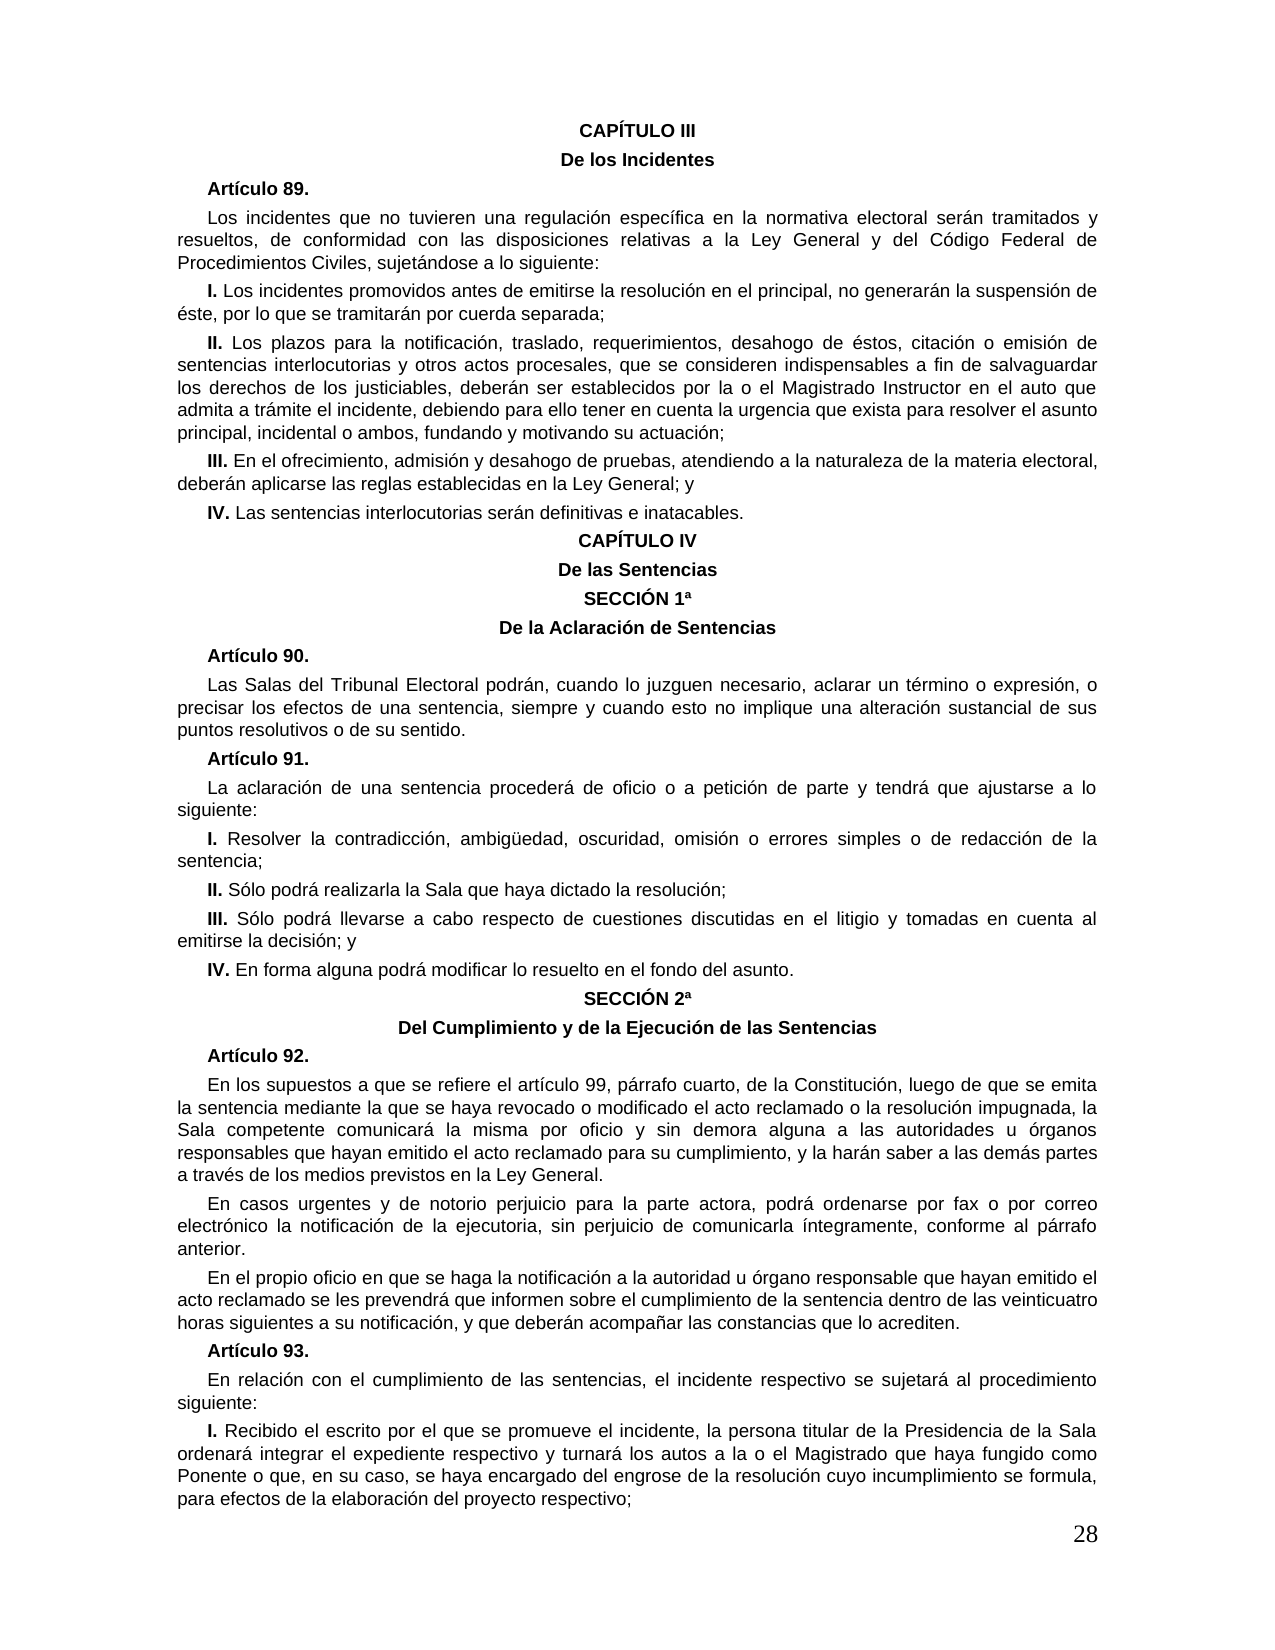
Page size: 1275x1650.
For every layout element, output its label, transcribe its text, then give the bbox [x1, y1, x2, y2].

text De los Incidentes [177, 149, 1098, 171]
text De la Aclaración de Sentencias [177, 616, 1098, 639]
text En los supuestos a que se refiere el artículo 99, párrafo cuarto, de la Constitución, luego de que se emita la sentencia mediante la que se haya revocado o modificado el acto reclamado o la resolución impugnada, la Sala competente comunicará la misma por oficio y sin demora alguna a las autoridades u órganos responsables que hayan emitido el acto reclamado para su cumplimiento, y la harán saber a las demás partes a través de los medios previstos en la Ley General. [177, 1074, 1098, 1186]
text Artículo 93. [177, 1340, 1098, 1362]
text I. Resolver la contradicción, ambigüedad, oscuridad, omisión o errores simples o de redacción de la sentencia; [177, 827, 1098, 872]
text En relación con el cumplimiento de las sentencias, el incidente respectivo se sujetará al procedimiento siguiente: [177, 1369, 1098, 1414]
text Los incidentes que no tuvieren una regulación específica en la normativa electoral serán tramitados y resueltos, de conformidad con las disposiciones relativas a la Ley General y del Código Federal de Procedimientos Civiles, sujetándose a lo siguiente: [177, 206, 1098, 274]
text I. Recibido el escrito por el que se promueve el incidente, la persona titular de la Presidencia de la Sala ordenará integrar el expediente respectivo y turnará los autos a la o el Magistrado que haya fungido como Ponente o que, en su caso, se haya encargado del engrose de la resolución cuyo incumplimiento se formula, para efectos de la elaboración del proyecto respectivo; [177, 1420, 1098, 1510]
text Artículo 91. [177, 747, 1098, 770]
text CAPÍTULO IV [177, 530, 1098, 552]
text Artículo 89. [177, 177, 1098, 200]
text IV. Las sentencias interlocutorias serán definitivas e inatacables. [177, 501, 1098, 524]
text En casos urgentes y de notorio perjuicio para la parte actora, podrá ordenarse por fax o por correo electrónico la notificación de la ejecutoria, sin perjuicio de comunicarla íntegramente, conforme al párrafo anterior. [177, 1192, 1098, 1260]
text Artículo 90. [177, 645, 1098, 667]
text Las Salas del Tribunal Electoral podrán, cuando lo juzguen necesario, aclarar un término o expresión, o precisar los efectos de una sentencia, siempre y cuando esto no implique una alteración sustancial de sus puntos resolutivos o de su sentido. [177, 674, 1098, 741]
text En el propio oficio en que se haga la notificación a la autoridad u órgano responsable que hayan emitido el acto reclamado se les prevendrá que informen sobre el cumplimiento de la sentencia dentro de las veinticuatro horas siguientes a su notificación, y que deberán acompañar las constancias que lo acrediten. [177, 1266, 1098, 1334]
text III. En el ofrecimiento, admisión y desahogo de pruebas, atendiendo a la naturaleza de la materia electoral, deberán aplicarse las reglas establecidas en la Ley General; y [177, 450, 1098, 495]
text I. Los incidentes promovidos antes de emitirse la resolución en el principal, no generarán la suspensión de éste, por lo que se tramitarán por cuerda separada; [177, 280, 1098, 325]
text SECCIÓN 2ª [177, 987, 1098, 1010]
text La aclaración de una sentencia procederá de oficio o a petición de parte y tendrá que ajustarse a lo siguiente: [177, 776, 1098, 821]
text De las Sentencias [177, 559, 1098, 581]
text Artículo 92. [177, 1045, 1098, 1067]
text II. Los plazos para la notificación, traslado, requerimientos, desahogo de éstos, citación o emisión de sentencias interlocutorias y otros actos procesales, que se consideren indispensables a fin de salvaguardar los derechos de los justiciables, deberán ser establecidos por la o el Magistrado Instructor en el auto que admita a trámite el incidente, debiendo para ello tener en cuenta la urgencia que exista para resolver el asunto principal, incidental o ambos, fundando y motivando su actuación; [177, 331, 1098, 444]
text Del Cumplimiento y de la Ejecución de las Sentencias [177, 1016, 1098, 1039]
text CAPÍTULO III [177, 120, 1098, 142]
text II. Sólo podrá realizarla la Sala que haya dictado la resolución; [177, 879, 1098, 901]
text III. Sólo podrá llevarse a cabo respecto de cuestiones discutidas en el litigio y tomadas en cuenta al emitirse la decisión; y [177, 907, 1098, 952]
text SECCIÓN 1ª [177, 587, 1098, 610]
text IV. En forma alguna podrá modificar lo resuelto en el fondo del asunto. [177, 959, 1098, 981]
